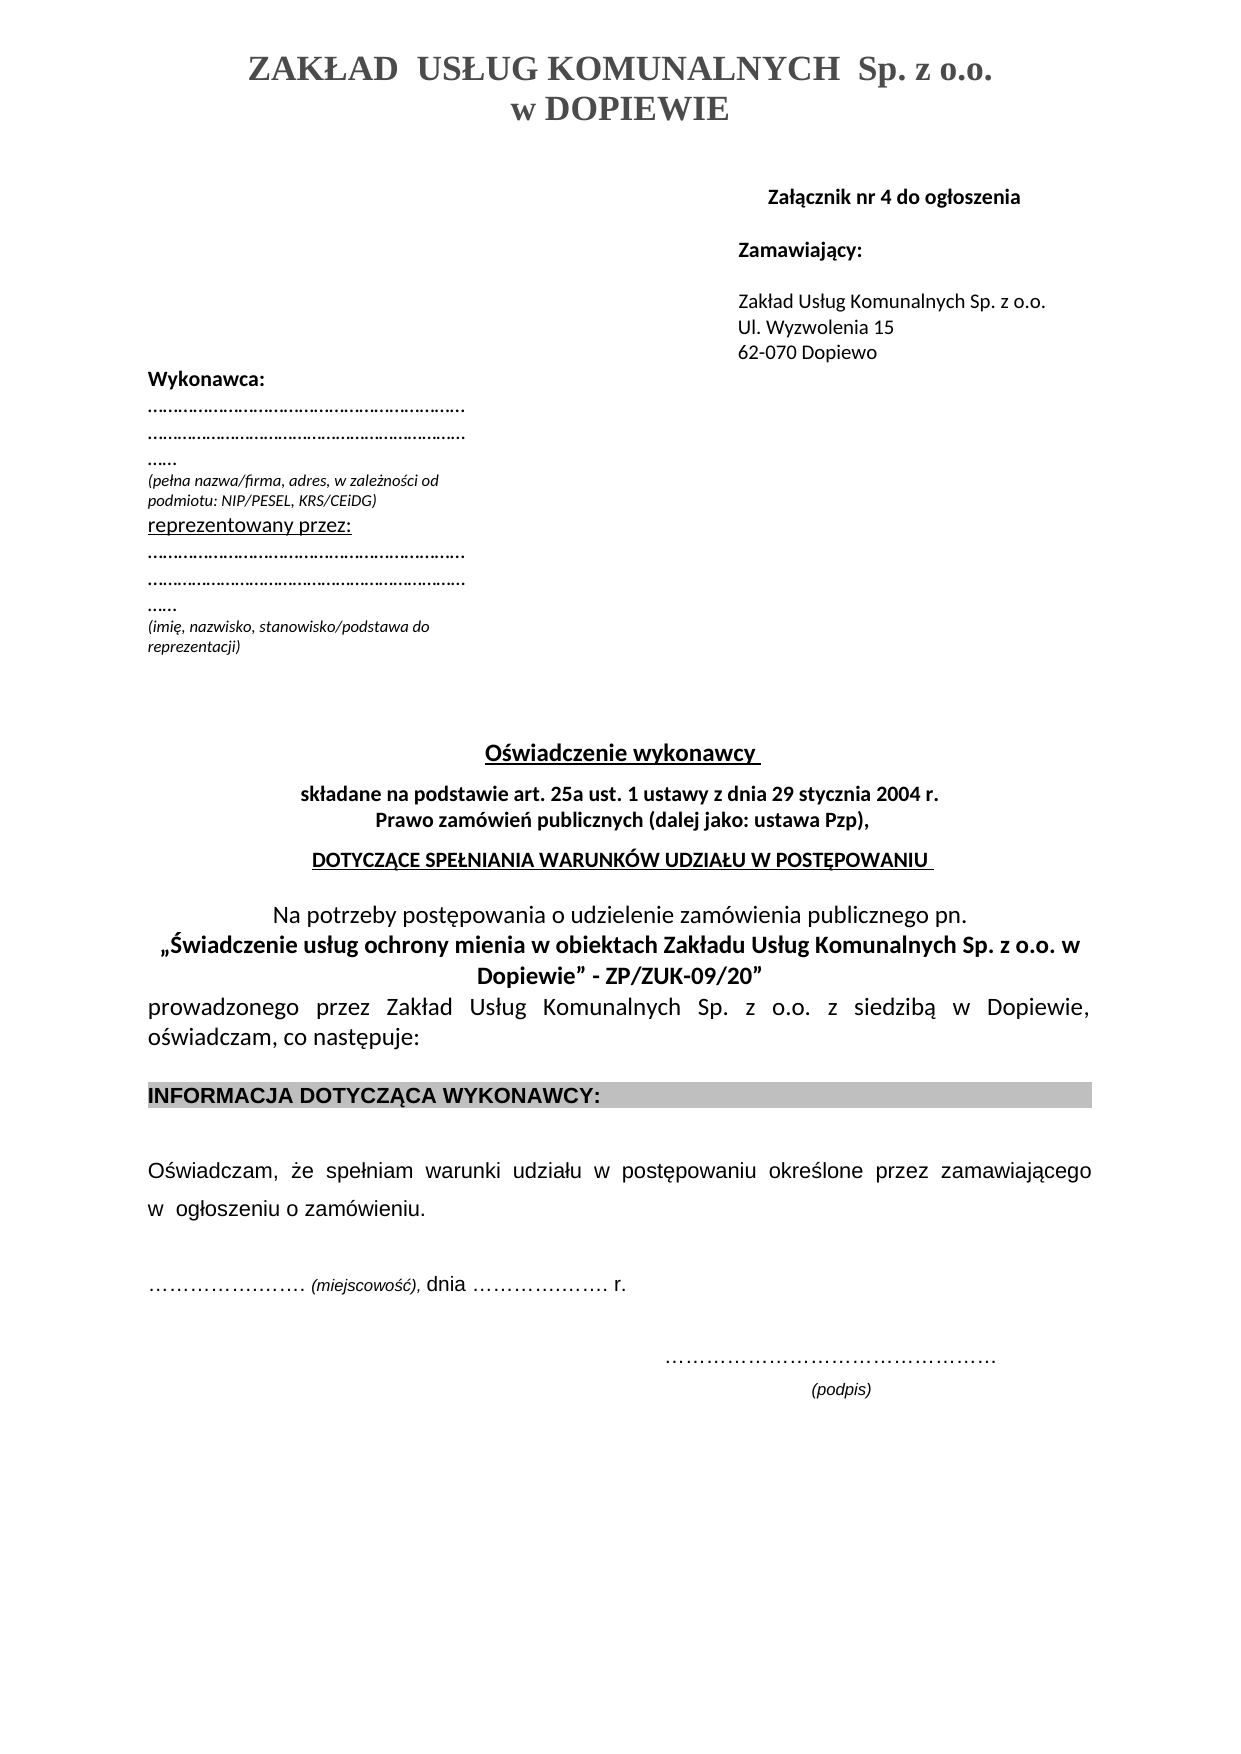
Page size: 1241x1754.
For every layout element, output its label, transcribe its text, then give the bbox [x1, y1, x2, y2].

text Zakład Usług Komunalnych Sp. z o.o. [738, 288, 1092, 314]
text reprezentowany przez: [148, 511, 1092, 537]
text (imię, nazwisko, stanowisko/podstawa do [148, 616, 472, 637]
text INFORMACJA DOTYCZĄCA WYKONAWCY: [148, 1082, 1092, 1108]
text Na potrzeby postępowania o udzielenie zamówienia publicznego pn. [148, 899, 1092, 929]
text Oświadczam, że spełniam warunki udziału w postępowaniu określone przez zamawiającego w ogłoszeniu o zamówieniu. [148, 1158, 1092, 1221]
text Zamawiający: [664, 236, 1092, 263]
text ……………………………………………………………………………………………………………………… [148, 537, 472, 616]
text (pełna nazwa/firma, adres, w zależności od podmiotu: NIP/PESEL, KRS/CEiDG) [148, 470, 472, 511]
text „Świadczenie usług ochrony mienia w obiektach Zakładu Usług Komunalnych Sp. z o.o. w Dopiewie” - ZP/ZUK-09/20” [148, 929, 1092, 991]
text 62-070 Dopiewo [148, 339, 1092, 365]
text Wykonawca: [148, 365, 1092, 391]
text prowadzonego przez Zakład Usług Komunalnych Sp. z o.o. z siedzibą w Dopiewie, oświadczam, co następuje: [148, 991, 1092, 1052]
text …………….……. (miejscowość), dnia ………….……. r. [148, 1272, 1092, 1296]
text Prawo zamówień publicznych (dalej jako: ustawa Pzp), [148, 807, 1092, 833]
text (podpis) [738, 1379, 1092, 1398]
text składane na podstawie art. 25a ust. 1 ustawy z dnia 29 stycznia 2004 r. [148, 780, 1092, 807]
text DOTYCZĄCE SPEŁNIANIA WARUNKÓW UDZIAŁU W POSTĘPOWANIU [148, 846, 1092, 872]
text Ul. Wyzwolenia 15 [148, 314, 1092, 339]
text ……………………………………………………………………………………………………………………… [148, 391, 472, 470]
text ………………………………………… [148, 1343, 1092, 1367]
text Załącznik nr 4 do ogłoszenia [694, 183, 1092, 210]
text reprezentacji) [148, 637, 472, 657]
text Oświadczenie wykonawcy [148, 737, 1092, 767]
